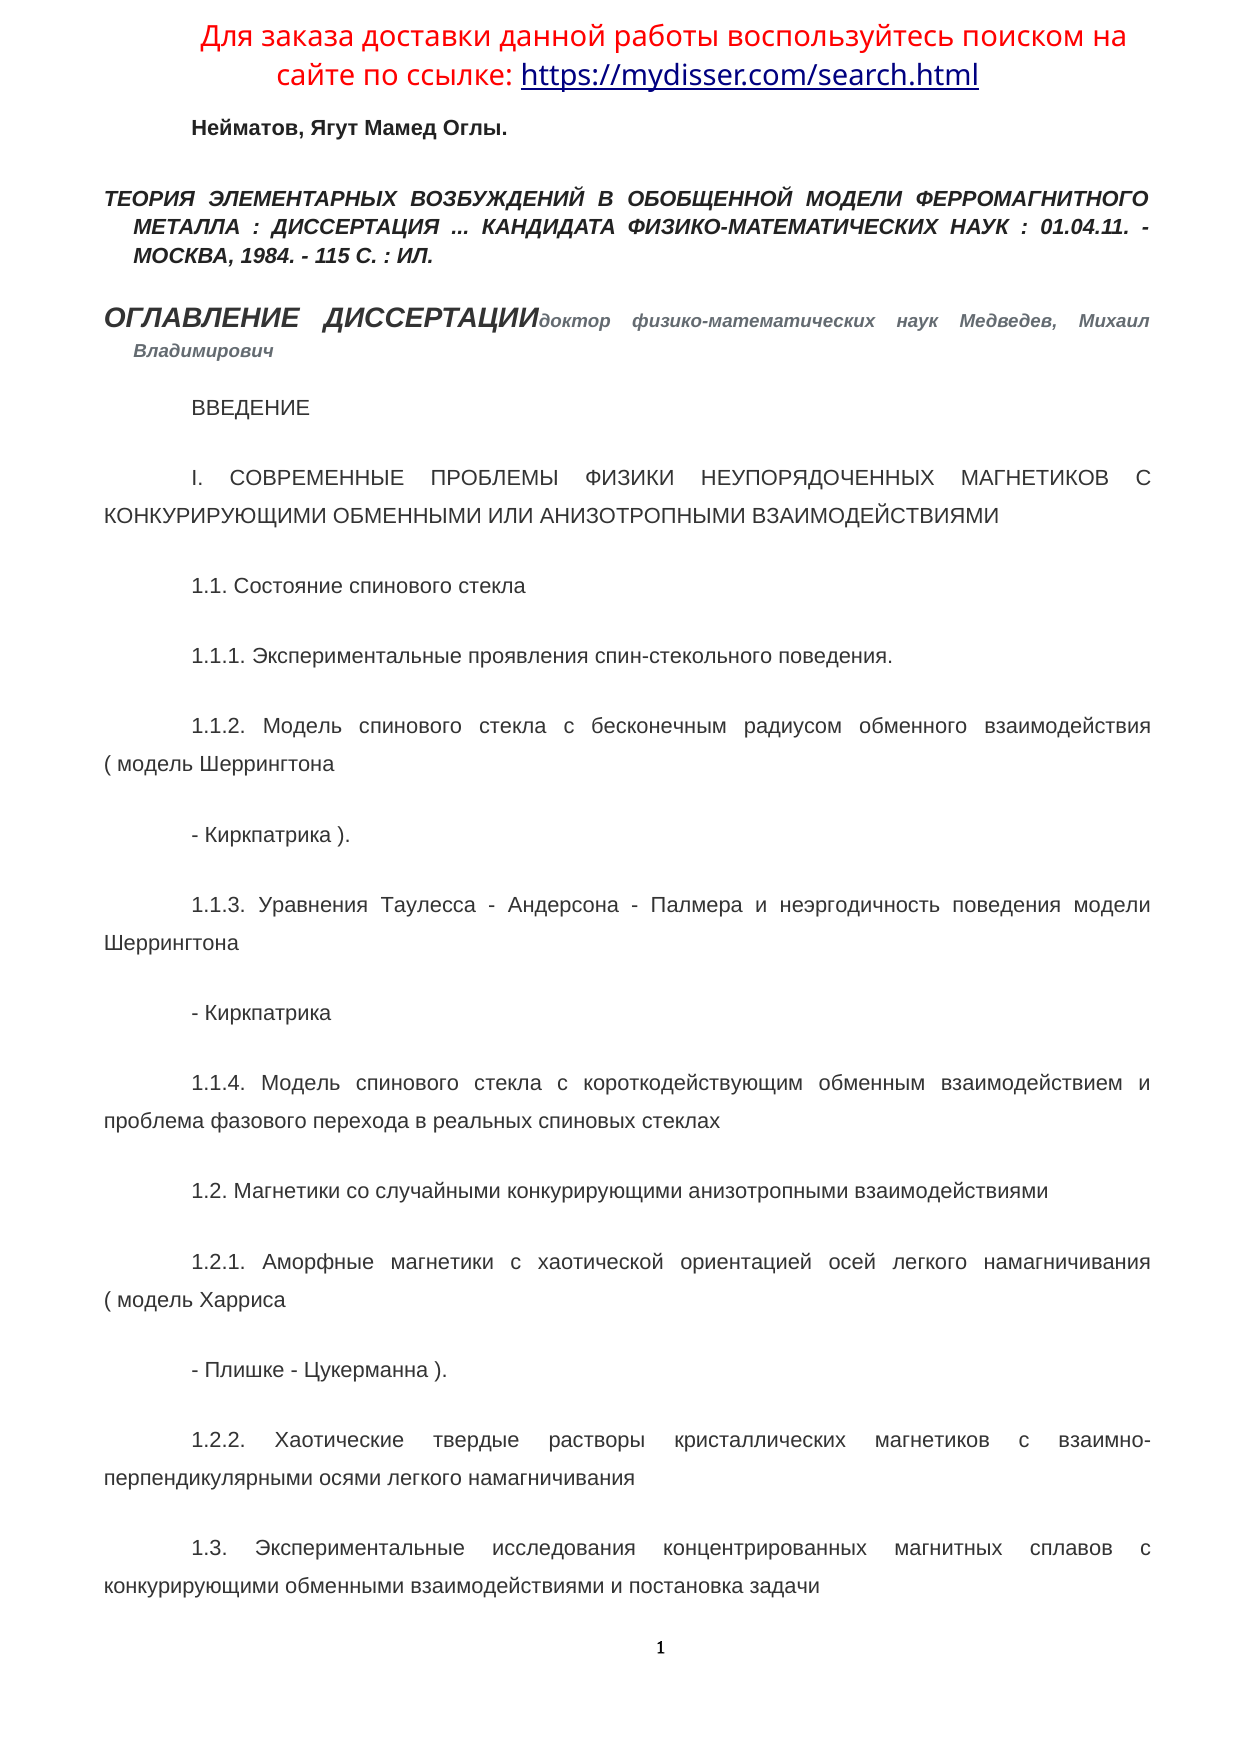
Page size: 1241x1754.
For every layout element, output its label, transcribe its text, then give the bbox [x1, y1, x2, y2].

text 1.2.2. Хаотические твердые растворы кристаллических магнетиков с взаимно-перпендикулярными осями легкого намагничивания [103, 1427, 1152, 1490]
text I. СОВРЕМЕННЫЕ ПРОБЛЕМЫ ФИЗИКИ НЕУПОРЯДОЧЕННЫХ МАГНЕТИКОВ С КОНКУРИРУЮЩИМИ ОБМЕННЫМИ ИЛИ АНИЗОТРОПНЫМИ ВЗАИМОДЕЙСТВИЯМИ [103, 465, 1152, 528]
subtitle Теория элементарных возбуждений в обобщенной модели ферромагнитного металла : диссертация ... кандидата физико-математических наук : 01.04.11. - Москва, 1984. - 115 с. : ил. [103, 182, 1152, 268]
text - Киркпатрика [103, 1000, 1152, 1025]
text ВВЕДЕНИЕ [103, 394, 1152, 419]
text - Плишке - Цукерманна ). [103, 1357, 1152, 1382]
text 1.1.1. Экспериментальные проявления спин-стекольного поведения. [103, 643, 1152, 668]
text 1.2. Магнетики со случайными конкурирующими анизотропными взаимодействиями [103, 1178, 1152, 1204]
text 1.2.1. Аморфные магнетики с хаотической ориентацией осей легкого намагничивания ( модель Харриса [103, 1249, 1152, 1312]
text 1.1.3. Уравнения Таулесса - Андерсона - Палмера и неэргодичность поведения модели Шеррингтона [103, 892, 1152, 955]
text 1.1. Состояние спинового стекла [103, 573, 1152, 598]
subtitle Оглавление диссертациидоктор физико-математических наук Медведев, Михаил Владимирович [103, 301, 1152, 362]
text 1.1.2. Модель спинового стекла с бесконечным радиусом обменного взаимодействия ( модель Шеррингтона [103, 713, 1152, 776]
text 1.3. Экспериментальные исследования концентрированных магнитных сплавов с конкурирующими обменными взаимодействиями и постановка задачи [103, 1535, 1152, 1598]
text 1.1.4. Модель спинового стекла с короткодействующим обменным взаимодействием и проблема фазового перехода в реальных спиновых стеклах [103, 1070, 1152, 1133]
text Нейматов, Ягут Мамед Оглы. [103, 115, 1152, 140]
text - Киркпатрика ). [103, 822, 1152, 847]
